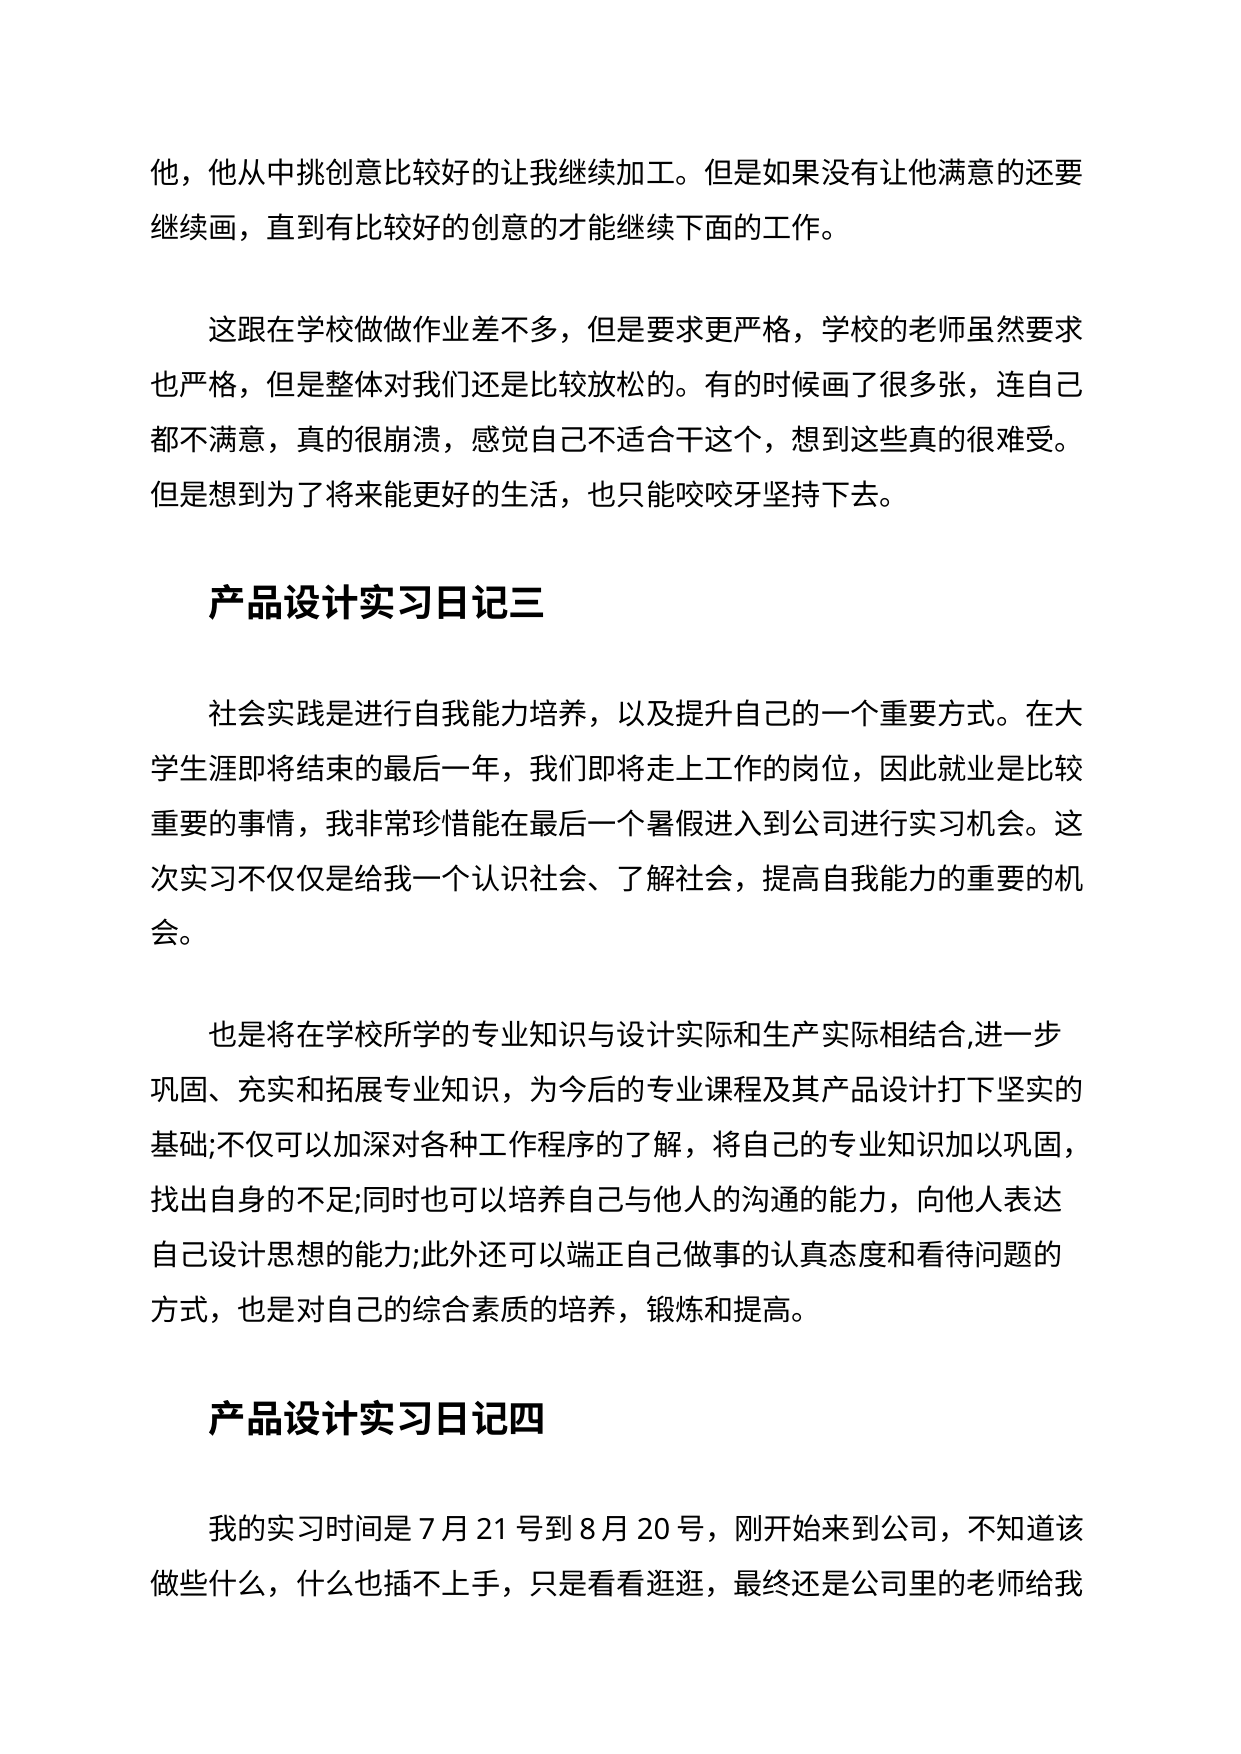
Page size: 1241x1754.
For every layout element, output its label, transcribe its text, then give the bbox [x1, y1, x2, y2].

text 产品设计实习日记三 [150, 573, 1090, 627]
text 产品设计实习日记四 [150, 1388, 1090, 1443]
text 社会实践是进行自我能力培养，以及提升自己的一个重要方式。在大学生涯即将结束的最后一年，我们即将走上工作的岗位，因此就业是比较重要的事情，我非常珍惜能在最后一个暑假进入到公司进行实习机会。这次实习不仅仅是给我一个认识社会、了解社会，提高自我能力的重要的机会。 [150, 691, 1090, 952]
text 也是将在学校所学的专业知识与设计实际和生产实际相结合,进一步巩固、充实和拓展专业知识，为今后的专业课程及其产品设计打下坚实的基础;不仅可以加深对各种工作程序的了解，将自己的专业知识加以巩固，找出自身的不足;同时也可以培养自己与他人的沟通的能力，向他人表达自己设计思想的能力;此外还可以端正自己做事的认真态度和看待问题的方式，也是对自己的综合素质的培养，锻炼和提高。 [150, 1012, 1090, 1329]
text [150, 150, 1090, 247]
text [150, 1506, 1090, 1603]
text 这跟在学校做做作业差不多，但是要求更严格，学校的老师虽然要求也严格，但是整体对我们还是比较放松的。有的时候画了很多张，连自己都不满意，真的很崩溃，感觉自己不适合干这个，想到这些真的很难受。但是想到为了将来能更好的生活，也只能咬咬牙坚持下去。 [150, 307, 1090, 514]
